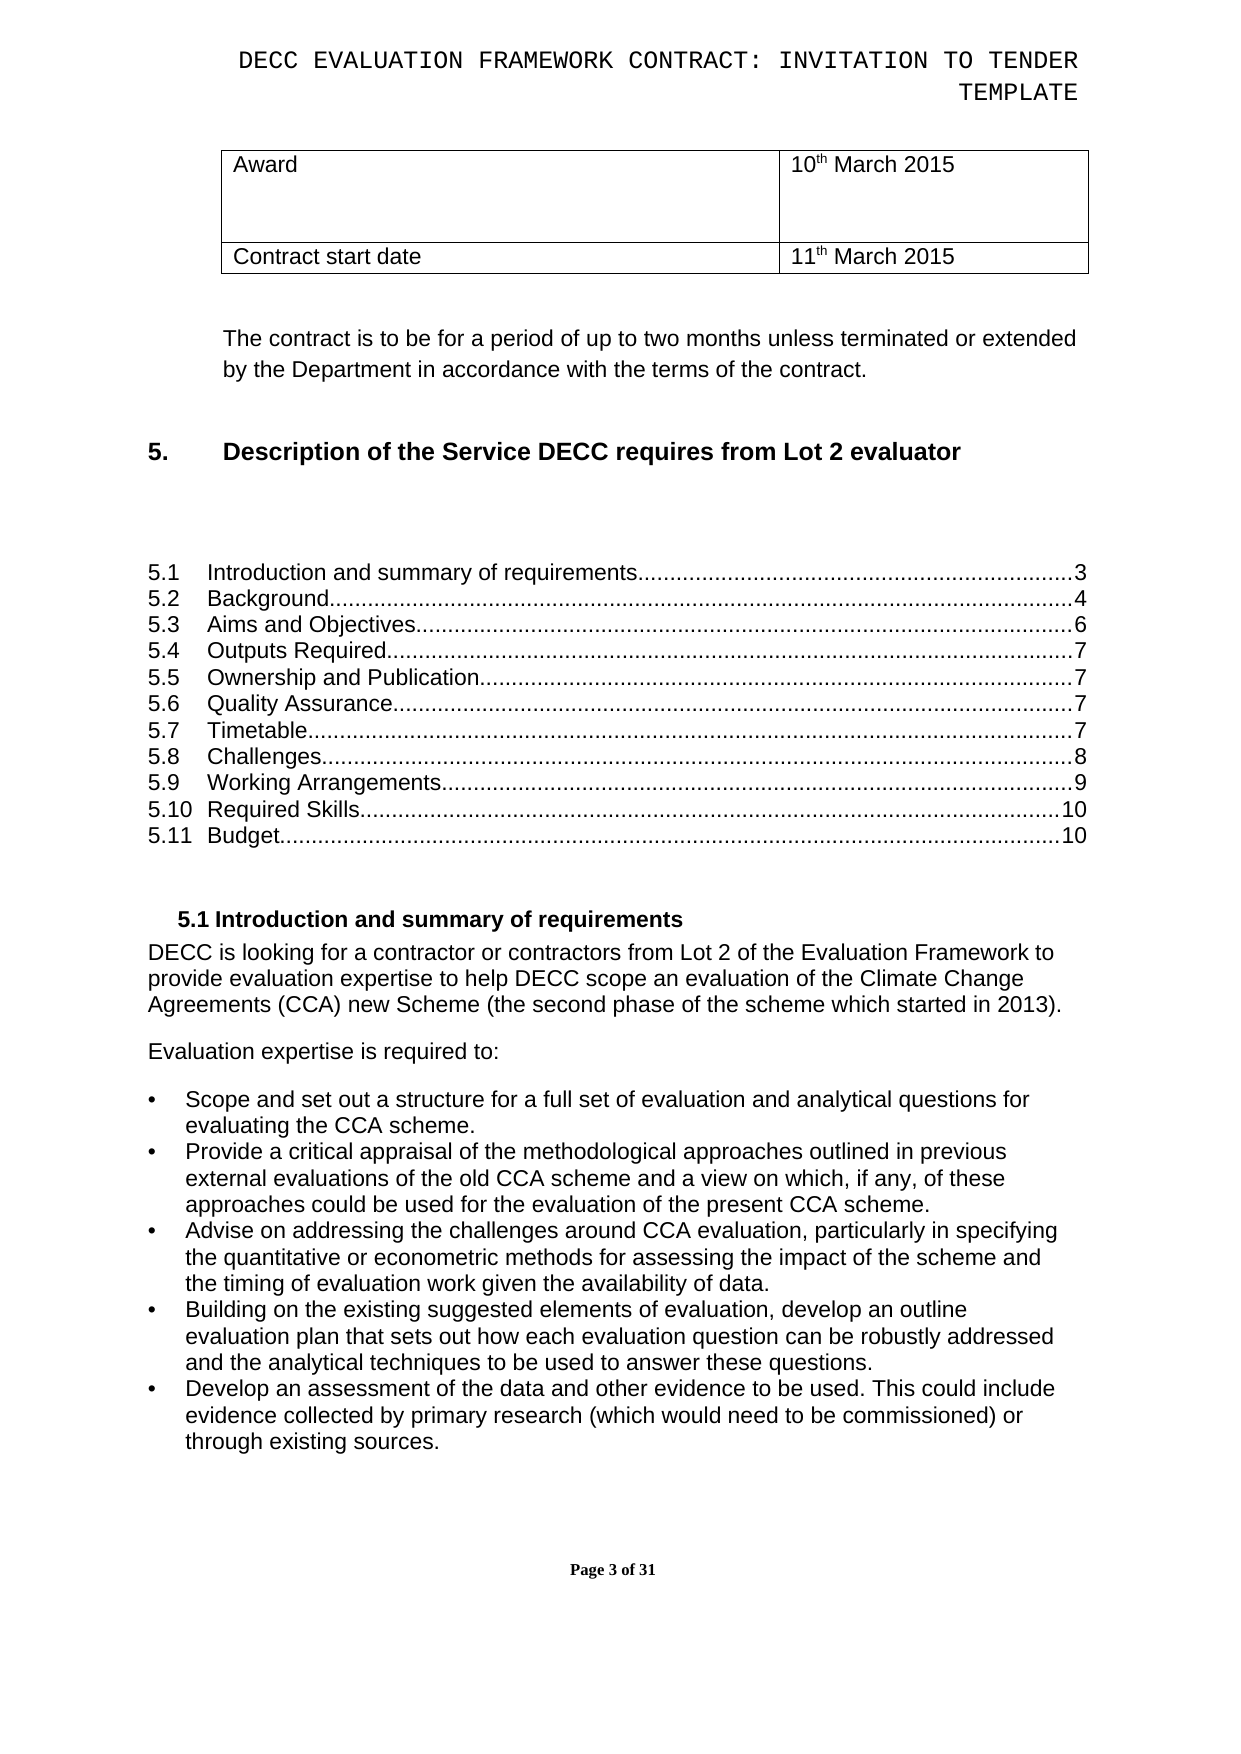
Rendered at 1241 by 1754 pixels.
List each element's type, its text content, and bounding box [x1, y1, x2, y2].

text DECC is looking for a contractor or contractors from Lot 2 of the Evaluation Framework to provide evaluation expertise to help DECC scope an evaluation of the Climate Change Agreements (CCA) new Scheme (the second phase of the scheme which started in 2013). [148, 938, 1078, 1017]
list Develop an assessment of the data and other evidence to be used. This could include evidence collected by primary research (which would need to be commissioned) or through existing sources. [148, 1375, 1078, 1454]
table_cell 10th March 2015 [780, 151, 1088, 242]
text 5. Description of the Service DECC requires from Lot 2 evaluator [148, 437, 1078, 466]
text The contract is to be for a period of up to two months unless terminated or extended by the Department in accordance with the terms of the contract. [223, 325, 1078, 382]
list Provide a critical appraisal of the methodological approaches outlined in previous external evaluations of the old CCA scheme and a view on which, if any, of these approaches could be used for the evaluation of the present CCA scheme. [148, 1138, 1078, 1217]
table_cell Contract start date [222, 243, 779, 273]
list Building on the existing suggested elements of evaluation, develop an outline evaluation plan that sets out how each evaluation question can be robustly addressed and the analytical techniques to be used to answer these questions. [148, 1296, 1078, 1375]
subtitle Introduction and summary of requirements [177, 906, 1078, 932]
table_cell Award [222, 151, 779, 242]
text Evaluation expertise is required to: [148, 1038, 1078, 1065]
list Advise on addressing the challenges around CCA evaluation, particularly in specifying the quantitative or econometric methods for assessing the impact of the scheme and the timing of evaluation work given the availability of data. [148, 1217, 1078, 1296]
table_cell 11th March 2015 [780, 243, 1088, 273]
list Scope and set out a structure for a full set of evaluation and analytical questions for evaluating the CCA scheme. [148, 1086, 1078, 1138]
